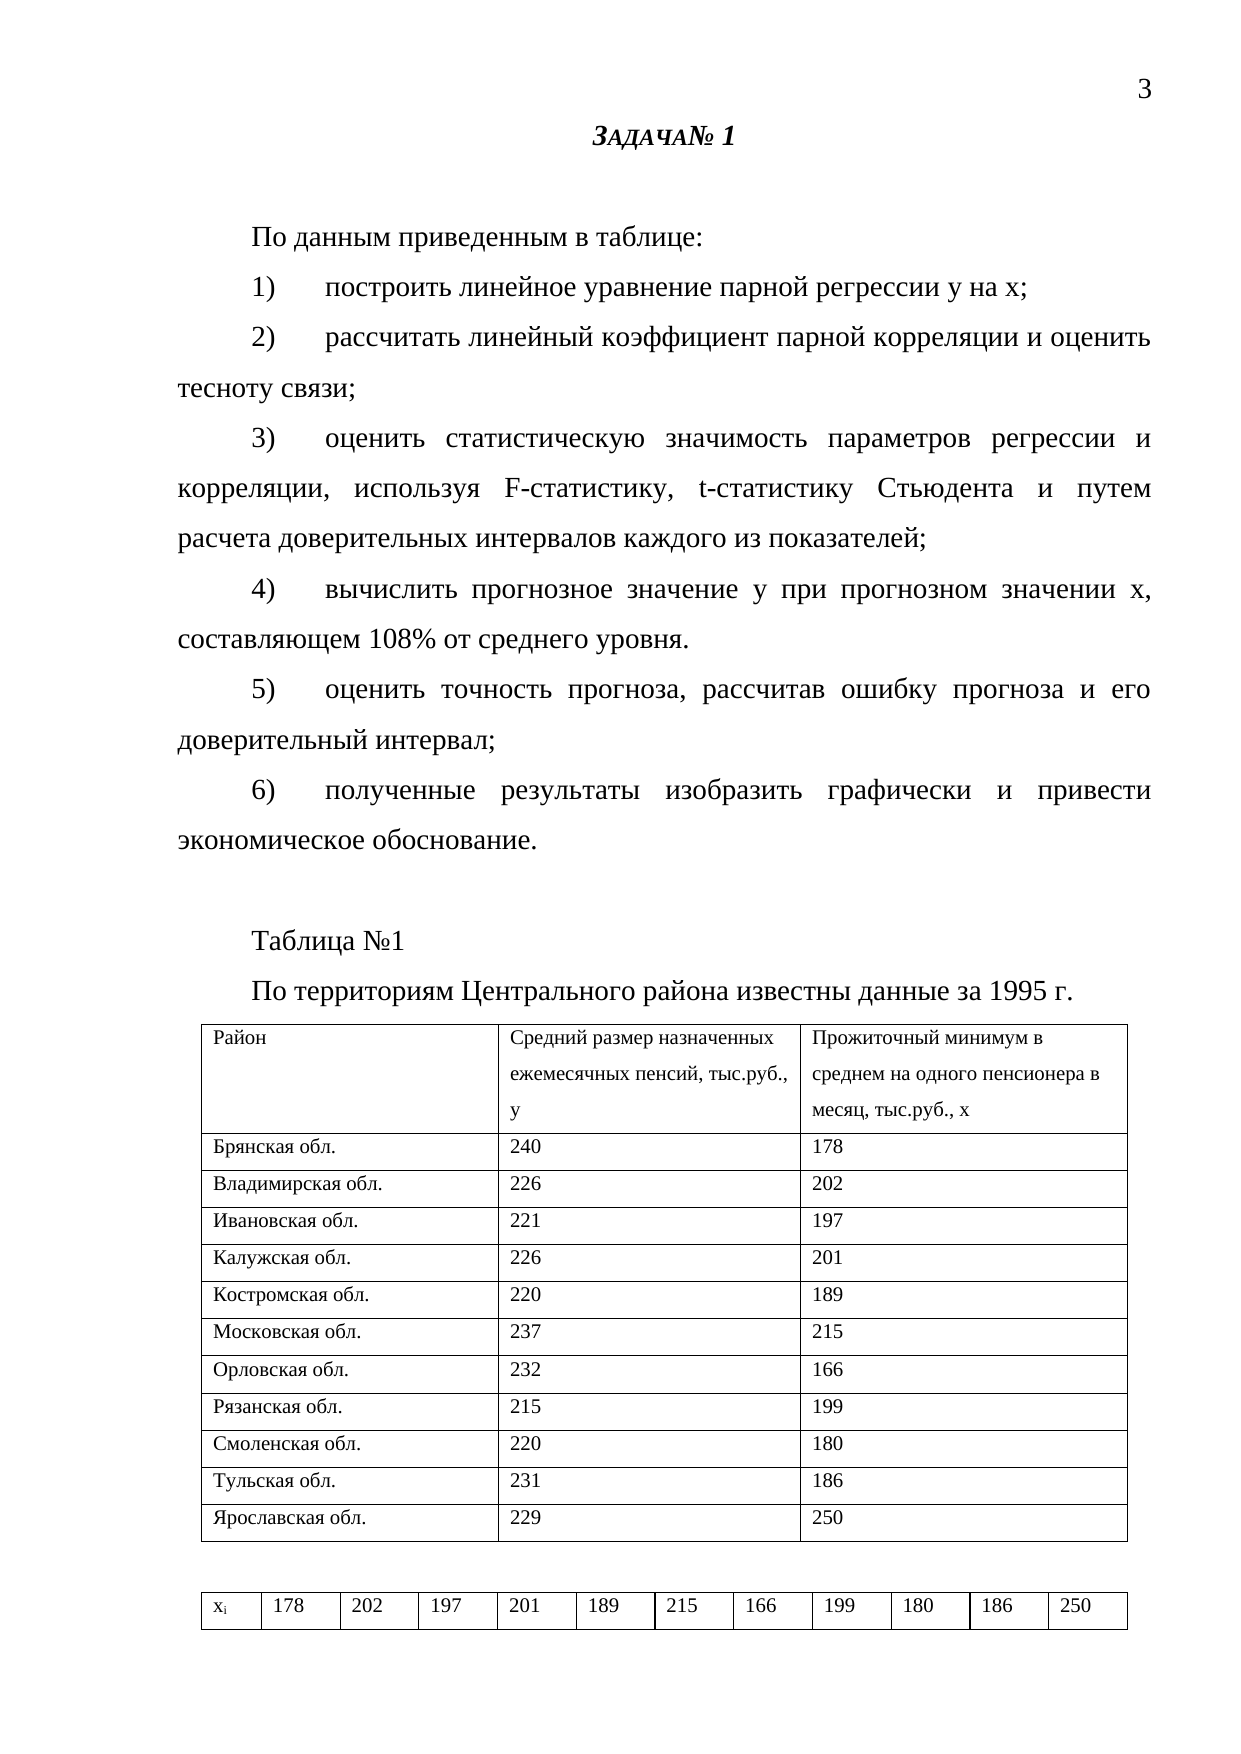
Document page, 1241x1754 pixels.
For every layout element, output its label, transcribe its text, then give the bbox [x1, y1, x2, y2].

table_header 186 [971, 1593, 1048, 1629]
table_cell 226 [499, 1171, 800, 1207]
table_cell 220 [499, 1282, 800, 1318]
table_cell 186 [801, 1468, 1127, 1504]
table_header Средний размер назначенных ежемесячных пенсий, тыс.руб., y [499, 1025, 800, 1133]
table_cell 221 [499, 1208, 800, 1244]
table_cell 229 [499, 1505, 800, 1541]
table_cell Рязанская обл. [202, 1394, 498, 1429]
table_cell Смоленская обл. [202, 1431, 498, 1467]
table_cell 250 [801, 1505, 1127, 1541]
list вычислить прогнозное значение y при прогнозном значении x, составляющем 108% от среднего уровня. [177, 571, 1152, 655]
table_cell Брянская обл. [202, 1134, 498, 1170]
table_header 180 [892, 1593, 969, 1629]
table_cell Орловская обл. [202, 1356, 498, 1392]
list оценить точность прогноза, рассчитав ошибку прогноза и его доверительный интервал; [177, 672, 1152, 755]
table_cell 240 [499, 1134, 800, 1170]
table_cell 220 [499, 1431, 800, 1467]
table_cell 197 [801, 1208, 1127, 1244]
table_cell 232 [499, 1356, 800, 1392]
table_cell Ярославская обл. [202, 1505, 498, 1541]
table_cell 215 [499, 1394, 800, 1429]
table_cell 180 [801, 1431, 1127, 1467]
table_header xi [202, 1593, 261, 1629]
table_header 178 [262, 1593, 340, 1629]
list построить линейное уравнение парной регрессии y на x; [177, 269, 1152, 303]
table_cell 201 [801, 1245, 1127, 1281]
list оценить статистическую значимость параметров регрессии и корреляции, используя F-статистику, t-статистику Стьюдента и путем расчета доверительных интервалов каждого из показателей; [177, 420, 1152, 554]
table_header 201 [498, 1593, 576, 1629]
table_cell Калужская обл. [202, 1245, 498, 1281]
table_header Прожиточный минимум в среднем на одного пенсионера в месяц, тыс.руб., х [801, 1025, 1127, 1133]
text По данным приведенным в таблице: [177, 219, 1152, 252]
table_cell 215 [801, 1319, 1127, 1355]
text Задача№ 1 [177, 118, 1152, 152]
list рассчитать линейный коэффициент парной корреляции и оценить тесноту связи; [177, 319, 1152, 403]
table_header 202 [341, 1593, 418, 1629]
table_header 197 [419, 1593, 497, 1629]
table_cell Владимирская обл. [202, 1171, 498, 1207]
table_cell 231 [499, 1468, 800, 1504]
table_cell 189 [801, 1282, 1127, 1318]
table_cell 202 [801, 1171, 1127, 1207]
table_header 199 [813, 1593, 891, 1629]
table_cell 226 [499, 1245, 800, 1281]
table_header 215 [656, 1593, 733, 1629]
table_cell 199 [801, 1394, 1127, 1429]
table_cell Костромская обл. [202, 1282, 498, 1318]
text По территориям Центрального района известны данные за . [177, 973, 1152, 1007]
table_cell Ивановская обл. [202, 1208, 498, 1244]
table_cell 237 [499, 1319, 800, 1355]
list полученные результаты изобразить графически и привести экономическое обоснование. [177, 772, 1152, 856]
table_cell Тульская обл. [202, 1468, 498, 1504]
table_cell 166 [801, 1356, 1127, 1392]
table_cell Московская обл. [202, 1319, 498, 1355]
table_header 166 [734, 1593, 812, 1629]
table_header Район [202, 1025, 498, 1133]
table_cell 178 [801, 1134, 1127, 1170]
text Таблица №1 [177, 923, 1152, 957]
table_header 250 [1049, 1593, 1127, 1629]
table_header 189 [577, 1593, 654, 1629]
